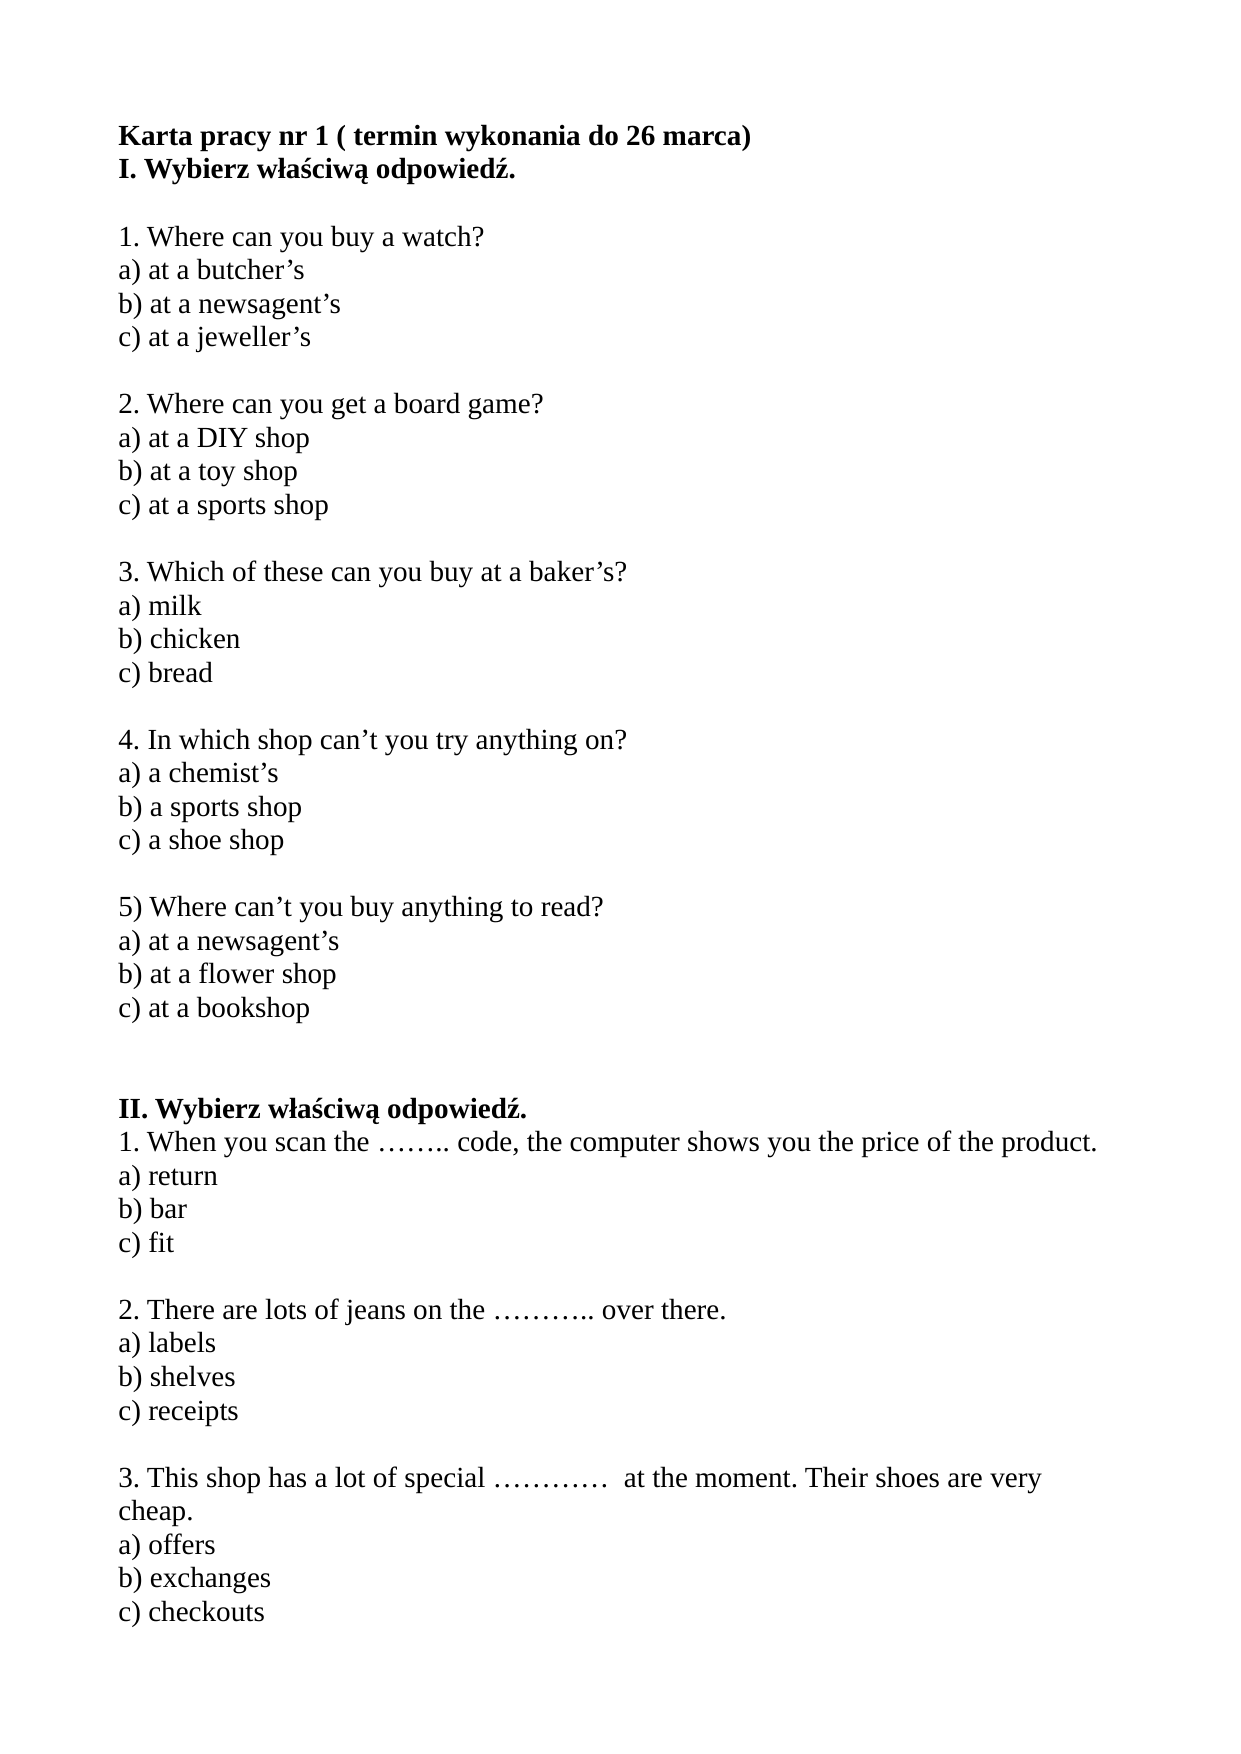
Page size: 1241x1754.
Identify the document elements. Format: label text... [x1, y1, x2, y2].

text a) return [118, 1158, 1122, 1191]
text 2. Where can you get a board game? [118, 386, 1122, 420]
text c) at a sports shop [118, 487, 1122, 521]
text 5) Where can’t you buy anything to read? [118, 889, 1122, 923]
text 3. Which of these can you buy at a baker’s? [118, 554, 1122, 588]
text a) labels [118, 1326, 1122, 1359]
text a) at a newsagent’s [118, 923, 1122, 957]
text b) at a toy shop [118, 453, 1122, 487]
text a) milk [118, 588, 1122, 621]
text Karta pracy nr 1 ( termin wykonania do 26 marca) [118, 118, 1122, 152]
text b) exchanges [118, 1560, 1122, 1594]
text c) at a jeweller’s [118, 319, 1122, 353]
text c) a shoe shop [118, 822, 1122, 856]
text c) checkouts [118, 1594, 1122, 1627]
text b) at a newsagent’s [118, 286, 1122, 319]
text c) fit [118, 1225, 1122, 1258]
text 2. There are lots of jeans on the ……….. over there. [118, 1292, 1122, 1326]
text b) a sports shop [118, 789, 1122, 822]
text 3. This shop has a lot of special ………… at the moment. Their shoes are very cheap. [118, 1460, 1122, 1527]
text a) at a butcher’s [118, 252, 1122, 286]
text a) offers [118, 1527, 1122, 1560]
text b) at a flower shop [118, 957, 1122, 990]
text c) at a bookshop [118, 990, 1122, 1024]
text 4. In which shop can’t you try anything on? [118, 722, 1122, 755]
text c) receipts [118, 1393, 1122, 1426]
text b) chicken [118, 621, 1122, 655]
text II. Wybierz właściwą odpowiedź. [118, 1091, 1122, 1124]
text b) bar [118, 1191, 1122, 1225]
text I. Wybierz właściwą odpowiedź. [118, 152, 1122, 185]
text b) shelves [118, 1359, 1122, 1393]
text c) bread [118, 655, 1122, 688]
text a) at a DIY shop [118, 420, 1122, 453]
text a) a chemist’s [118, 755, 1122, 789]
text 1. When you scan the …….. code, the computer shows you the price of the product. [118, 1124, 1122, 1158]
text 1. Where can you buy a watch? [118, 219, 1122, 252]
